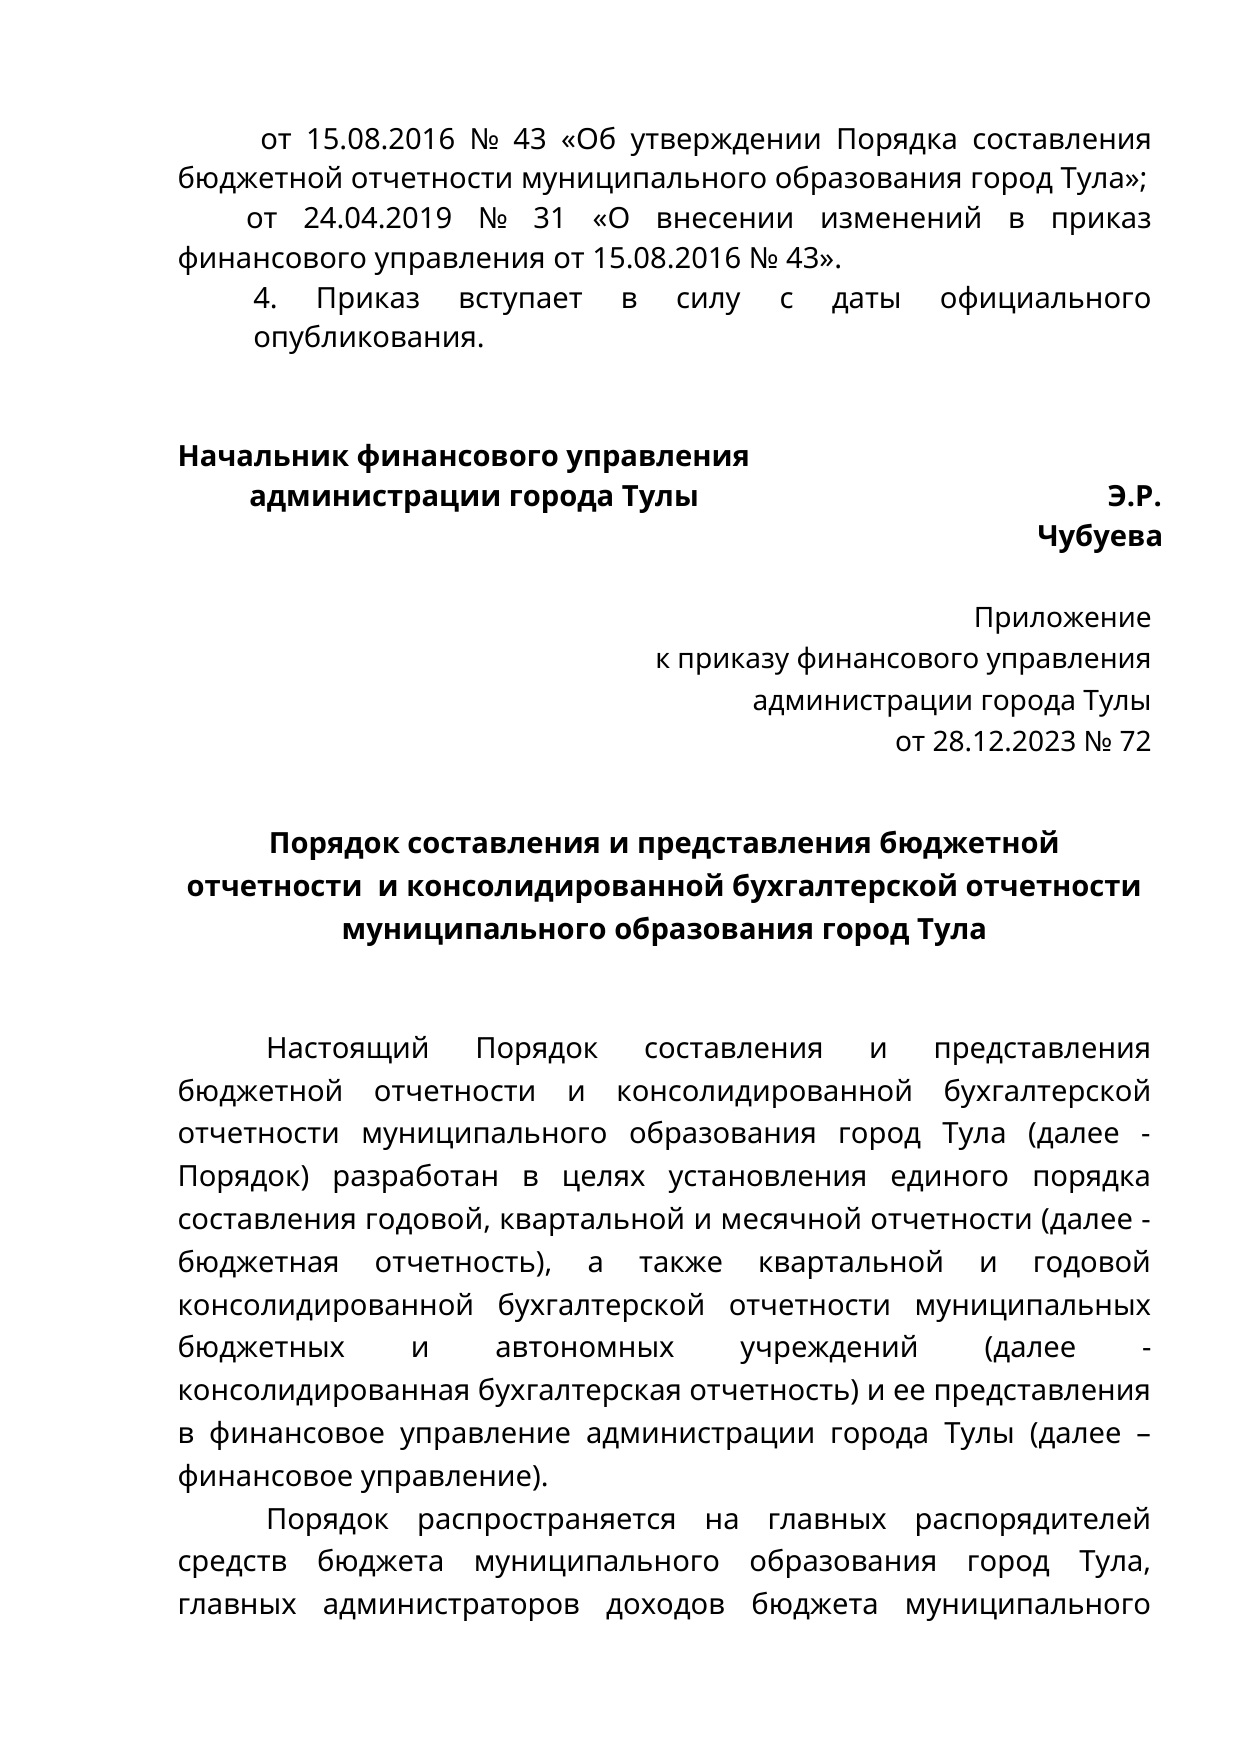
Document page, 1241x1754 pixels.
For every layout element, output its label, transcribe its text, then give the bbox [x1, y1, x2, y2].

text к приказу финансового управления [177, 639, 1152, 677]
text Приложение [177, 597, 1152, 636]
text администрации города Тулы [177, 680, 1152, 718]
title от 15.08.2016 № 43 «Об утверждении Порядка составления бюджетной отчетности муниципального образования город Тула»; [177, 118, 1152, 197]
text администрации города Тулы Э.Р. Чубуева [177, 475, 1163, 555]
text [177, 1498, 1152, 1623]
text Настоящий Порядок составления и представления бюджетной отчетности и консолидированной бухгалтерской отчетности муниципального образования город Тула (далее - Порядок) разработан в целях установления единого порядка составления годовой, квартальной и месячной отчетности (далее - бюджетная отчетность), а также квартальной и годовой консолидированной бухгалтерской отчетности муниципальных бюджетных и автономных учреждений (далее - консолидированная бухгалтерская отчетность) и ее представления в финансовое управление администрации города Тулы (далее – финансовое управление). [177, 1027, 1152, 1495]
text от 28.12.2023 № 72 [177, 722, 1152, 760]
text Начальник финансового управления [177, 436, 1152, 475]
title от 24.04.2019 № 31 «О внесении изменений в приказ финансового управления от 15.08.2016 № 43». [177, 197, 1152, 277]
text Порядок составления и представления бюджетной отчетности и консолидированной бухгалтерской отчетности [177, 822, 1152, 905]
text 4. Приказ вступает в силу с даты официального опубликования. [253, 277, 1152, 356]
text муниципального образования город Тула [177, 908, 1152, 948]
